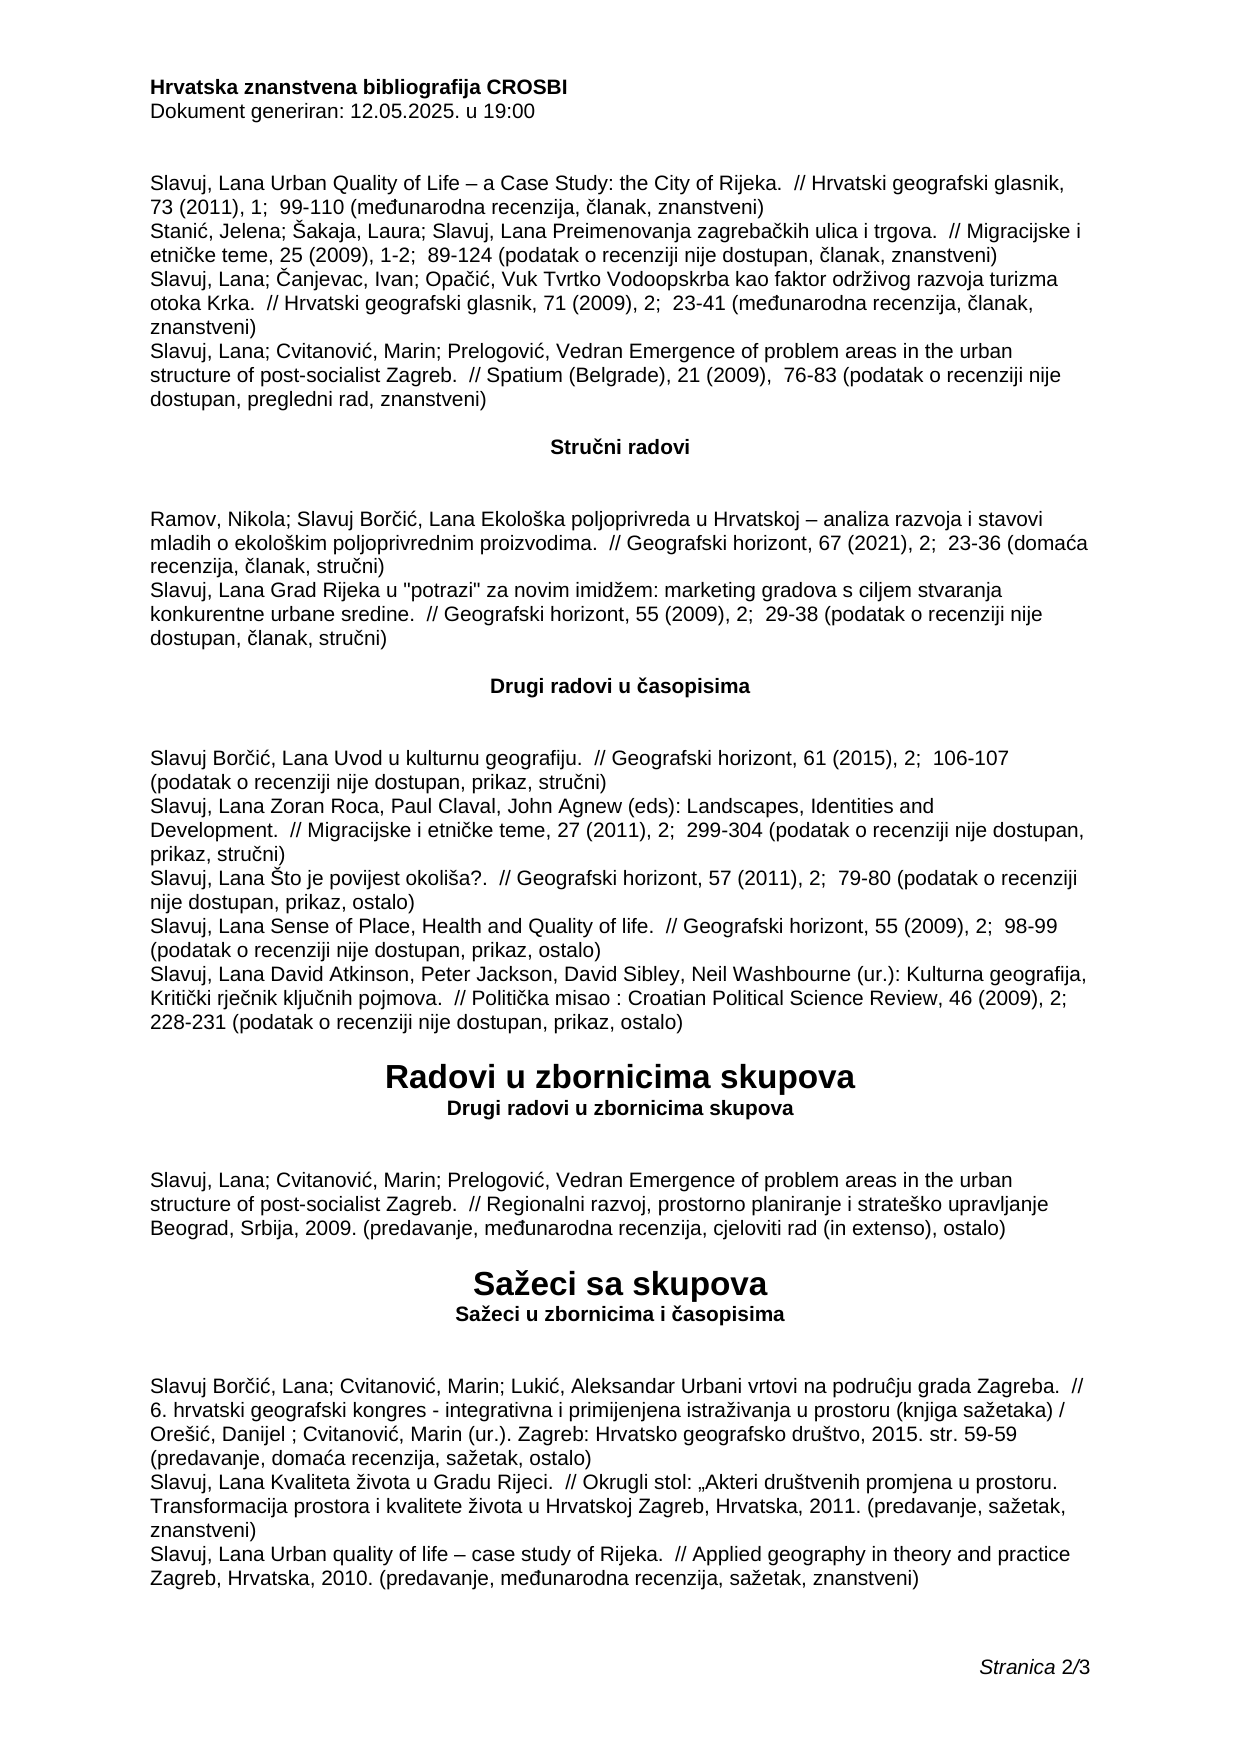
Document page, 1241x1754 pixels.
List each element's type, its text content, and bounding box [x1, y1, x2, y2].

text Slavuj Borčić, Lana; Cvitanović, Marin; Lukić, Aleksandar [150, 1374, 1090, 1470]
subtitle Stručni radovi [150, 434, 1090, 458]
text Slavuj, Lana [150, 1470, 1090, 1542]
subtitle Sažeci u zbornicima i časopisima [150, 1302, 1090, 1326]
text Slavuj, Lana [150, 962, 1090, 1033]
text Slavuj, Lana; Čanjevac, Ivan; Opačić, Vuk Tvrtko [150, 267, 1090, 339]
subtitle Radovi u zbornicima skupova [150, 1057, 1090, 1096]
text Slavuj, Lana [150, 1542, 1090, 1589]
text Slavuj Borčić, Lana [150, 746, 1090, 794]
subtitle Sažeci sa skupova [150, 1264, 1090, 1302]
text Slavuj, Lana [150, 171, 1090, 219]
text Slavuj, Lana [150, 914, 1090, 962]
text Slavuj, Lana [150, 578, 1090, 650]
text Slavuj, Lana [150, 794, 1090, 866]
subtitle Drugi radovi u časopisima [150, 674, 1090, 698]
text Stanić, Jelena; Šakaja, Laura; Slavuj, Lana [150, 219, 1090, 267]
text Slavuj, Lana [150, 866, 1090, 914]
text Slavuj, Lana; Cvitanović, Marin; Prelogović, Vedran [150, 339, 1090, 411]
text Ramov, Nikola; Slavuj Borčić, Lana [150, 506, 1090, 578]
subtitle Drugi radovi u zbornicima skupova [150, 1096, 1090, 1120]
text Slavuj, Lana; Cvitanović, Marin; Prelogović, Vedran [150, 1168, 1090, 1240]
